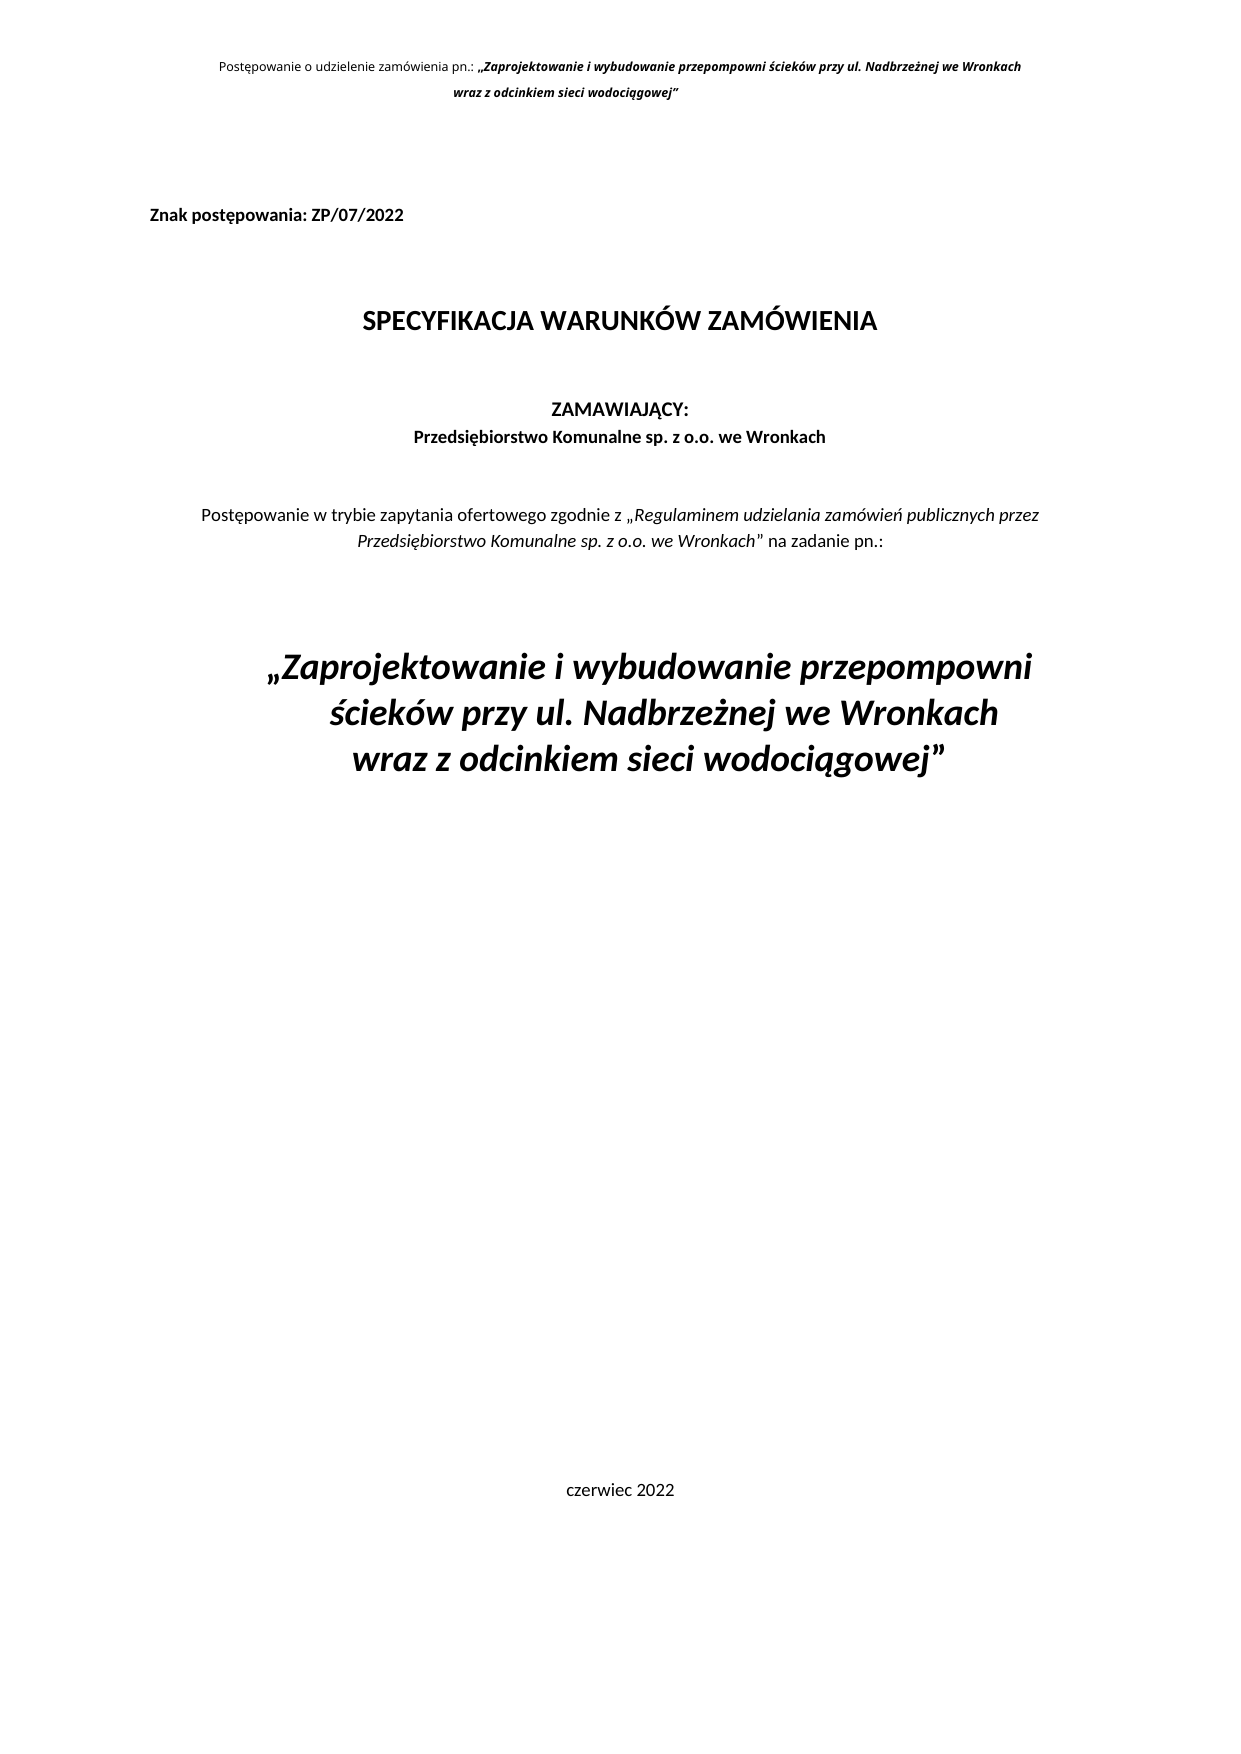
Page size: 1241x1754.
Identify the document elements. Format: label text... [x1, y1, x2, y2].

text „Zaprojektowanie i wybudowanie przepompowni ścieków przy ul. Nadbrzeżnej we Wronkach [208, 643, 1090, 735]
text wraz z odcinkiem sieci wodociągowej” [208, 735, 1090, 781]
text Przedsiębiorstwo Komunalne sp. z o.o. we Wronkach [150, 425, 1090, 448]
text Postępowanie w trybie zapytania ofertowego zgodnie z „Regulaminem udzielania zamówień publicznych przez Przedsiębiorstwo Komunalne sp. z o.o. we Wronkach” na zadanie pn.: [150, 503, 1090, 552]
text czerwiec 2022 [150, 1478, 1090, 1501]
text Znak postępowania: ZP/07/2022 [150, 203, 1090, 226]
text ZAMAWIAJĄCY: [150, 396, 1090, 421]
text SPECYFIKACJA WARUNKÓW ZAMÓWIENIA [150, 302, 1090, 338]
